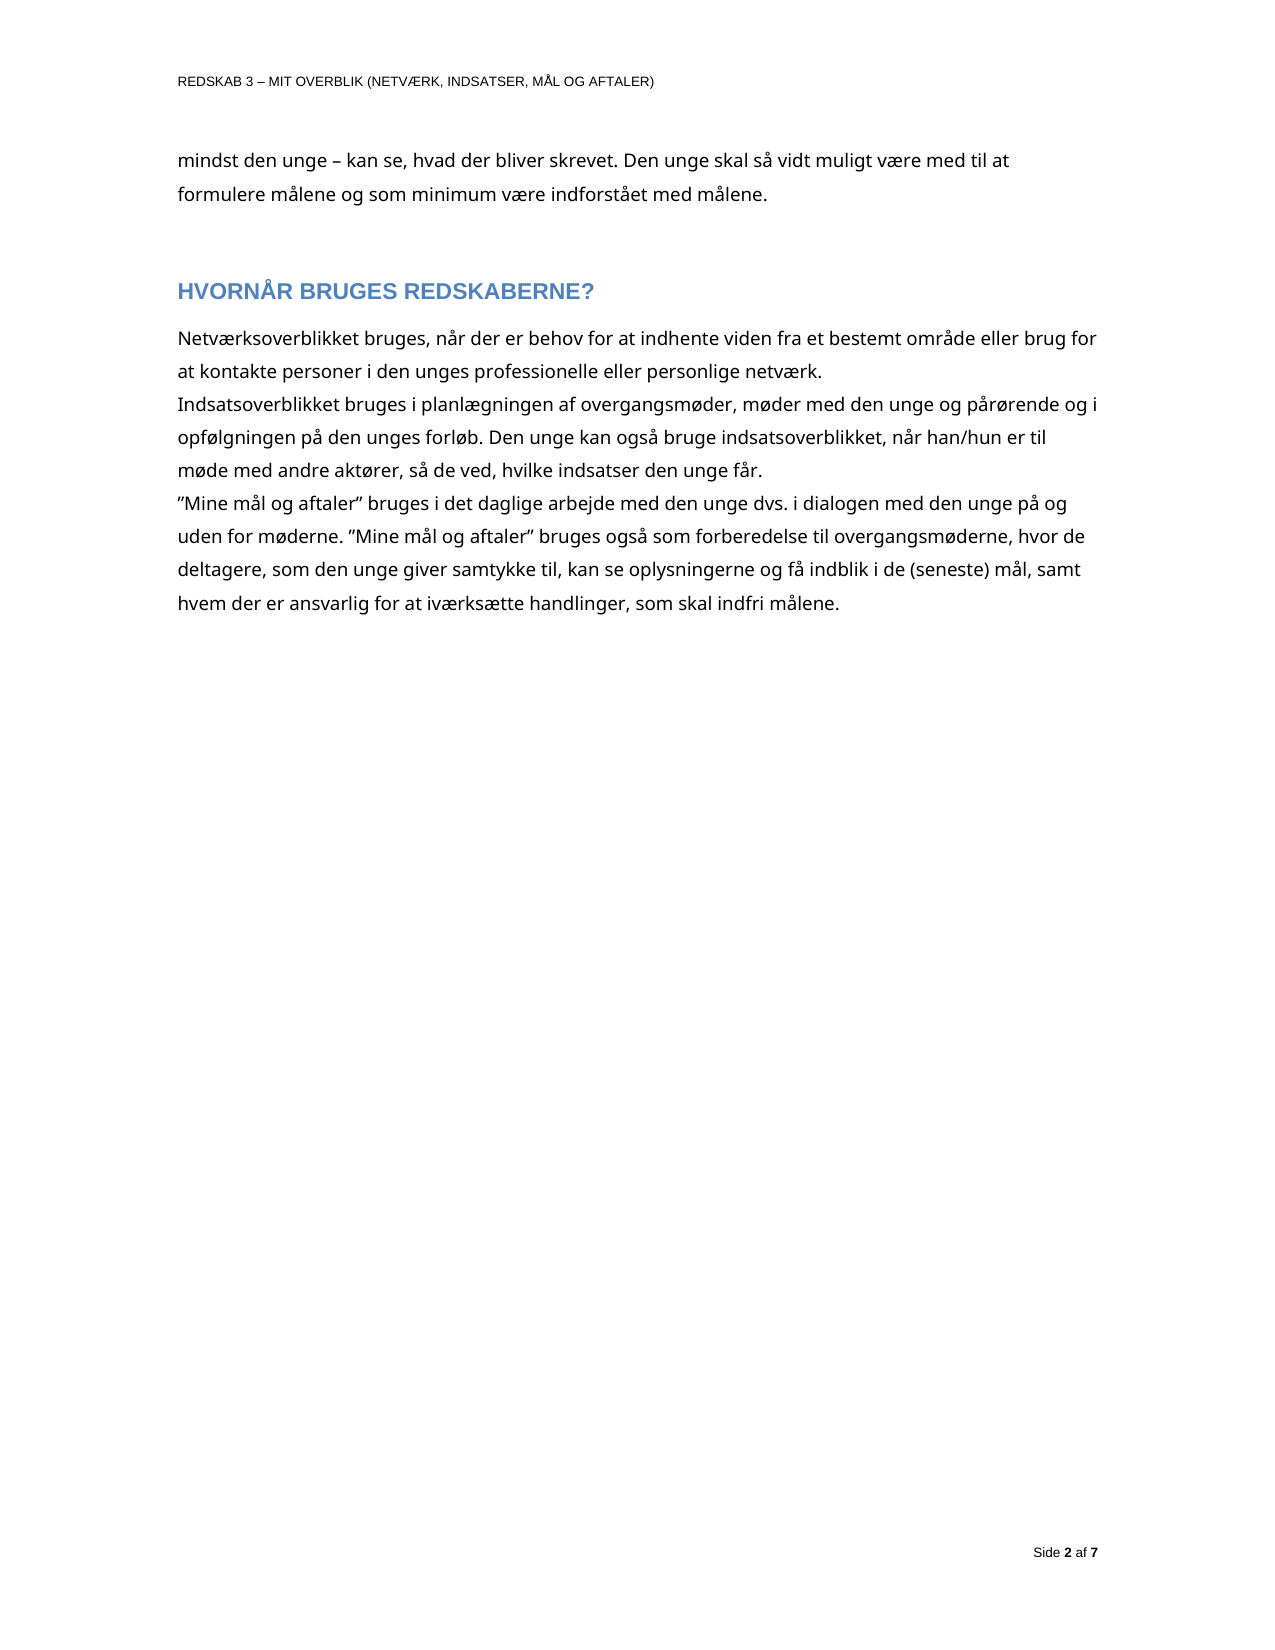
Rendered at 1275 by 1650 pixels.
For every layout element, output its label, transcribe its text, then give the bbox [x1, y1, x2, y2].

text ”Mine mål og aftaler” bruges i det daglige arbejde med den unge dvs. i dialogen med den unge på og uden for møderne. ”Mine mål og aftaler” bruges også som forberedelse til overgangsmøderne, hvor de deltagere, som den unge giver samtykke til, kan se oplysningerne og få indblik i de (seneste) mål, samt hvem der er ansvarlig for at iværksætte handlinger, som skal indfri målene. [177, 491, 1098, 615]
text Netværksoverblikket bruges, når der er behov for at indhente viden fra et bestemt område eller brug for at kontakte personer i den unges professionelle eller personlige netværk. [177, 325, 1098, 383]
subtitle Hvornår bruges redskaberne? [177, 278, 1098, 304]
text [177, 148, 1098, 206]
text Indsatsoverblikket bruges i planlægningen af overgangsmøder, møder med den unge og pårørende og i opfølgningen på den unges forløb. Den unge kan også bruge indsatsoverblikket, når han/hun er til møde med andre aktører, så de ved, hvilke indsatser den unge får. [177, 391, 1098, 483]
